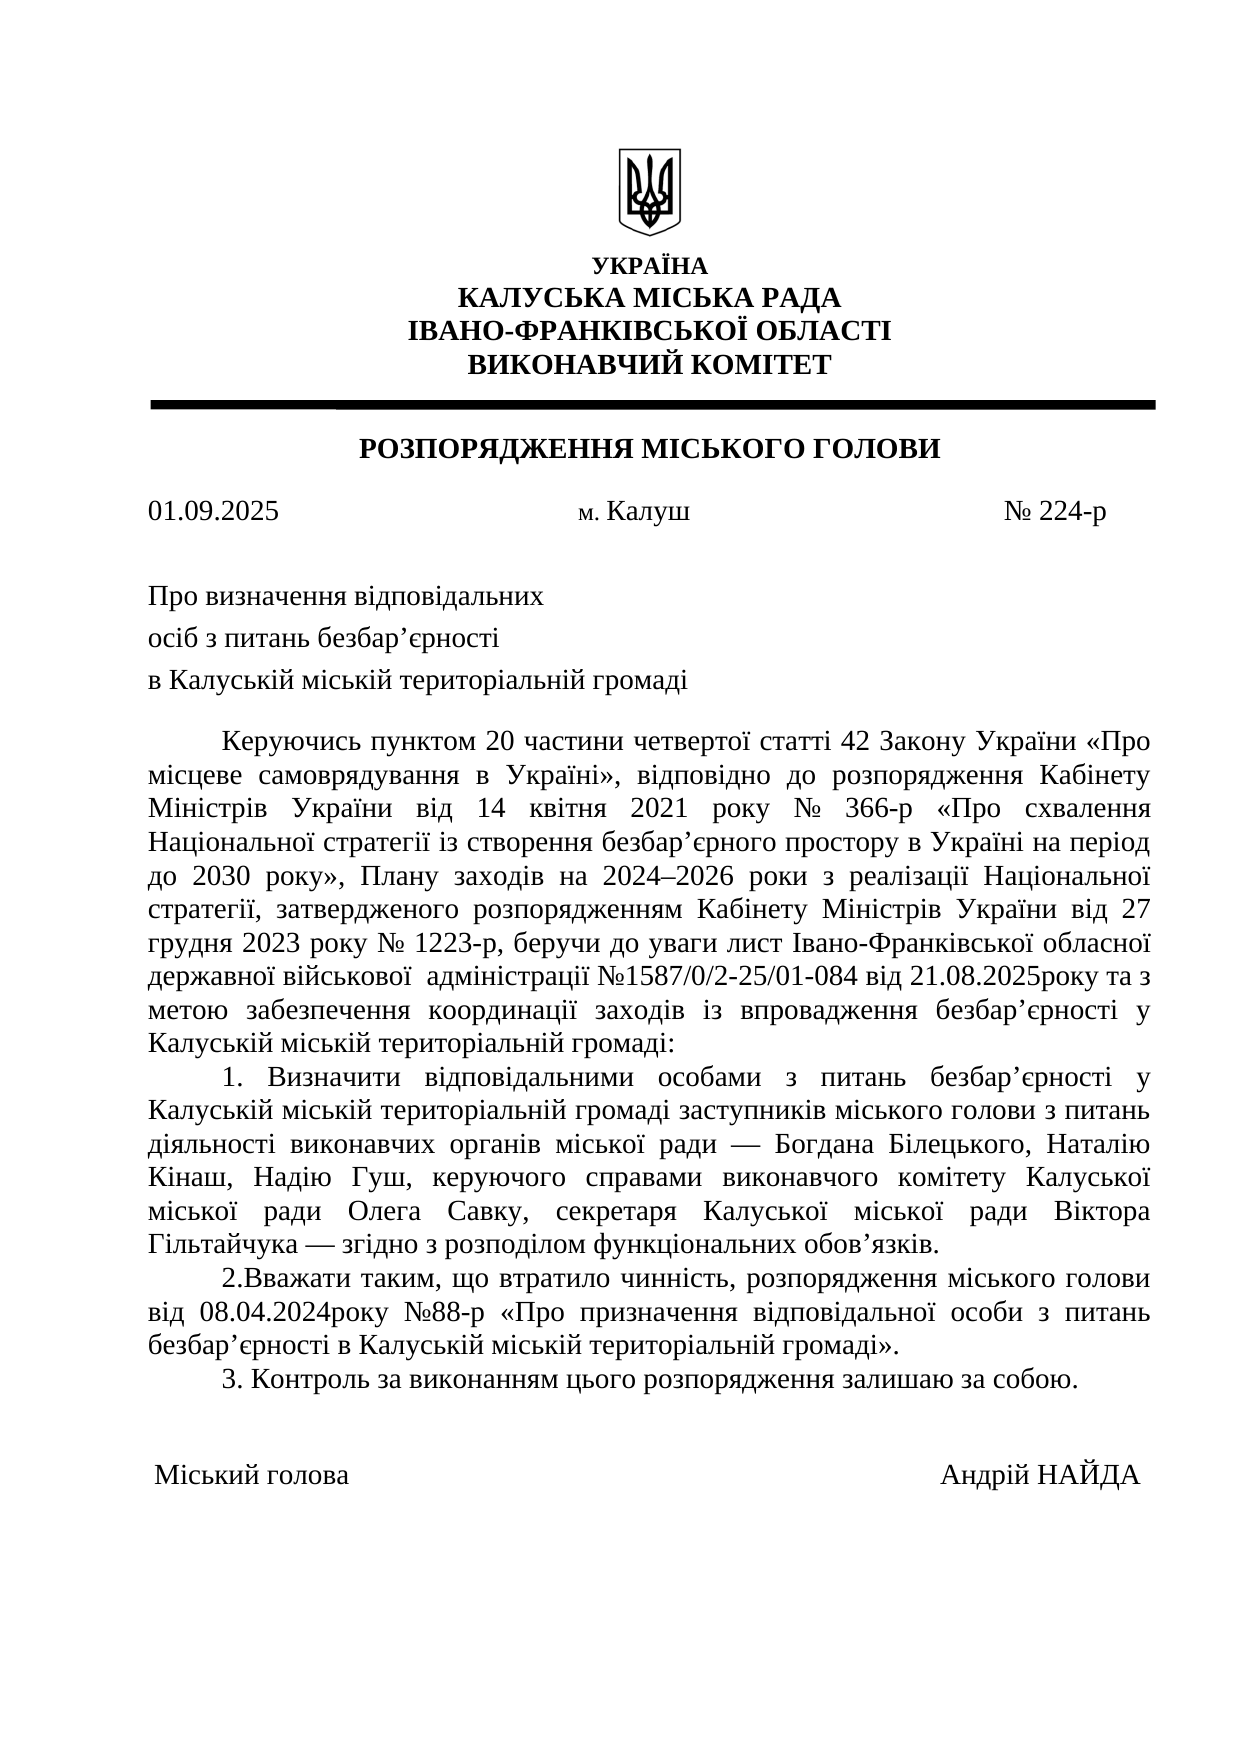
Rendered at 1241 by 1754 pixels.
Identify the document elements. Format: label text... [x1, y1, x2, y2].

text КАЛУСЬКА МІСЬКА РАДА [148, 280, 1152, 313]
text Керуючись пунктом 20 частини четвертої статті 42 Закону України «Про місцеве самоврядування в Україні», відповідно до розпорядження Кабінету Міністрів України від 14 квітня 2021 року № 366-р «Про схвалення Національної стратегії із створення безбар’єрного простору в Україні на період до 2030 року», Плану заходів на 2024–2026 роки з реалізації Національної стратегії, затвердженого розпорядженням Кабінету Міністрів України від 27 грудня 2023 року № 1223-р, беручи до уваги лист Івано-Франківської обласної державної військової адміністрації №1587/0/2-25/01-084 від 21.08.2025року та з метою забезпечення координації заходів із впровадження безбар’єрності у Калуській міській територіальній громаді: [148, 723, 1152, 1059]
text 01.09.2025 м. Калуш № 224-р [148, 493, 1152, 527]
text УКРАЇНА [148, 251, 1152, 280]
text Міський голова Андрій НАЙДА [148, 1457, 1152, 1491]
text 3. Контроль за виконанням цього розпорядження залишаю за собою. [148, 1361, 1152, 1394]
text ВИКОНАВЧИЙ КОМІТЕТ [148, 347, 1152, 381]
text 2.Вважати таким, що втратило чинність, розпорядження міського голови від 08.04.2024року №88-р «Про призначення відповідальної особи з питань безбар’єрності в Калуській міській територіальній громаді». [148, 1260, 1152, 1361]
text РОЗПОРЯДЖЕННЯ МІСЬКОГО ГОЛОВИ [148, 431, 1152, 464]
text 1. Визначити відповідальними особами з питань безбар’єрності у Калуській міській територіальній громаді заступників міського голови з питань діяльності виконавчих органів міської ради — Богдана Білецького, Наталію Кінаш, Надію Гуш, керуючого справами виконавчого комітету Калуської міської ради Олега Савку, секретаря Калуської міської ради Віктора Гільтайчука — згідно з розподілом функціональних обов’язків. [148, 1059, 1152, 1260]
text в Калуській міській територіальній громаді [148, 653, 1152, 696]
text осіб з питань безбар’єрності [148, 611, 1152, 653]
text ІВАНО-ФРАНКІВСЬКОЇ ОБЛАСТІ [148, 313, 1152, 347]
text Про визначення відповідальних [148, 569, 1152, 611]
